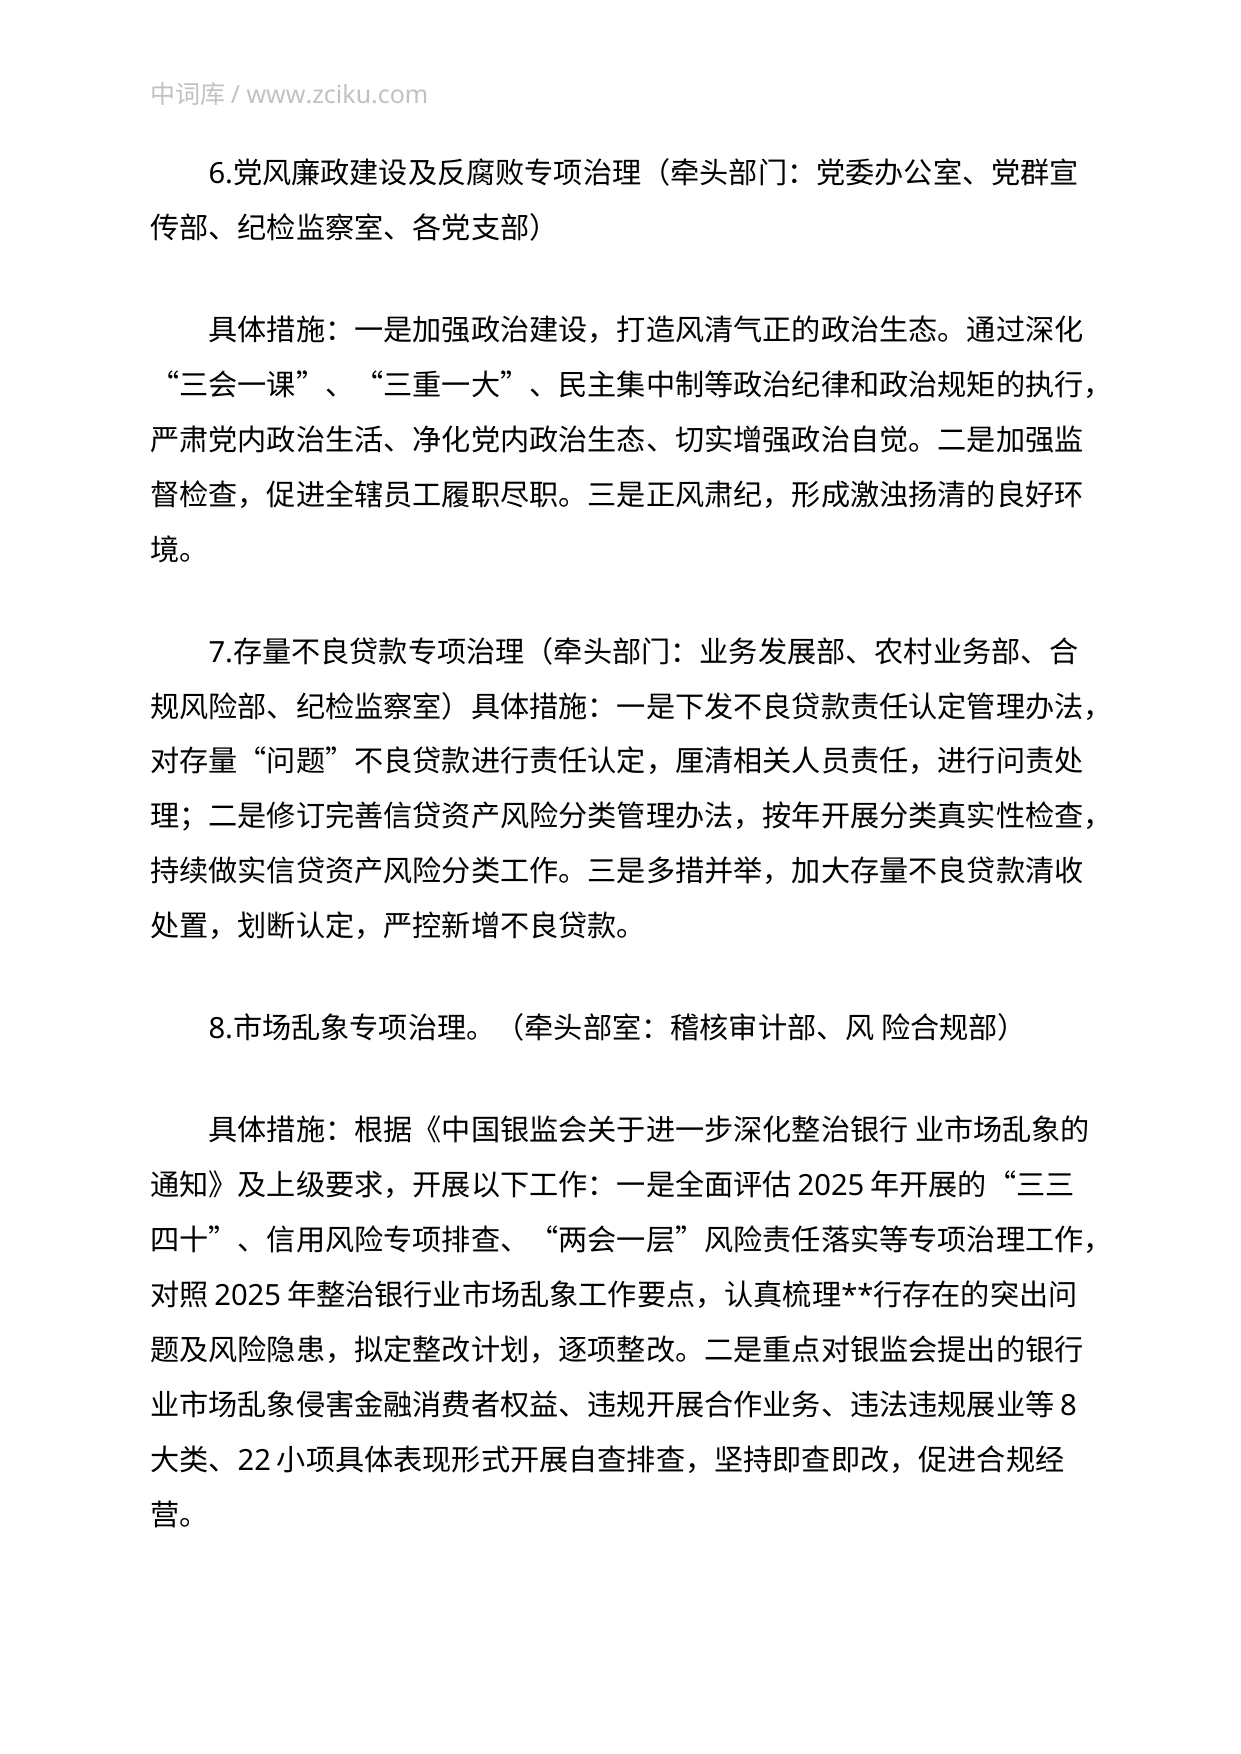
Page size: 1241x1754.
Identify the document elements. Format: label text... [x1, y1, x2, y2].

text 6.党风廉政建设及反腐败专项治理（牵头部门：党委办公室、党群宣传部、纪检监察室、各党支部） [150, 150, 1090, 247]
text 8.市场乱象专项治理。（牵头部室：稽核审计部、风 险合规部） [150, 1004, 1090, 1047]
text 具体措施：一是加强政治建设，打造风清气正的政治生态。通过深化“三会一课”、“三重一大”、民主集中制等政治纪律和政治规矩的执行，严肃党内政治生活、净化党内政治生态、切实增强政治自觉。二是加强监督检查，促进全辖员工履职尽职。三是正风肃纪，形成激浊扬清的良好环境。 [150, 307, 1090, 569]
text 7.存量不良贷款专项治理（牵头部门：业务发展部、农村业务部、合规风险部、纪检监察室）具体措施：一是下发不良贷款责任认定管理办法，对存量“问题”不良贷款进行责任认定，厘清相关人员责任，进行问责处理；二是修订完善信贷资产风险分类管理办法，按年开展分类真实性检查，持续做实信贷资产风险分类工作。三是多措并举，加大存量不良贷款清收处置，划断认定，严控新增不良贷款。 [150, 628, 1090, 945]
text 具体措施：根据《中国银监会关于进一步深化整治银行 业市场乱象的通知》及上级要求，开展以下工作：一是全面评估2025年开展的“三三四十”、信用风险专项排查、“两会一层”风险责任落实等专项治理工作，对照2025年整治银行业市场乱象工作要点，认真梳理**行存在的突出问题及风险隐患，拟定整改计划，逐项整改。二是重点对银监会提出的银行业市场乱象侵害金融消费者权益、违规开展合作业务、违法违规展业等8大类、22小项具体表现形式开展自查排查，坚持即查即改，促进合规经营。 [150, 1106, 1090, 1533]
